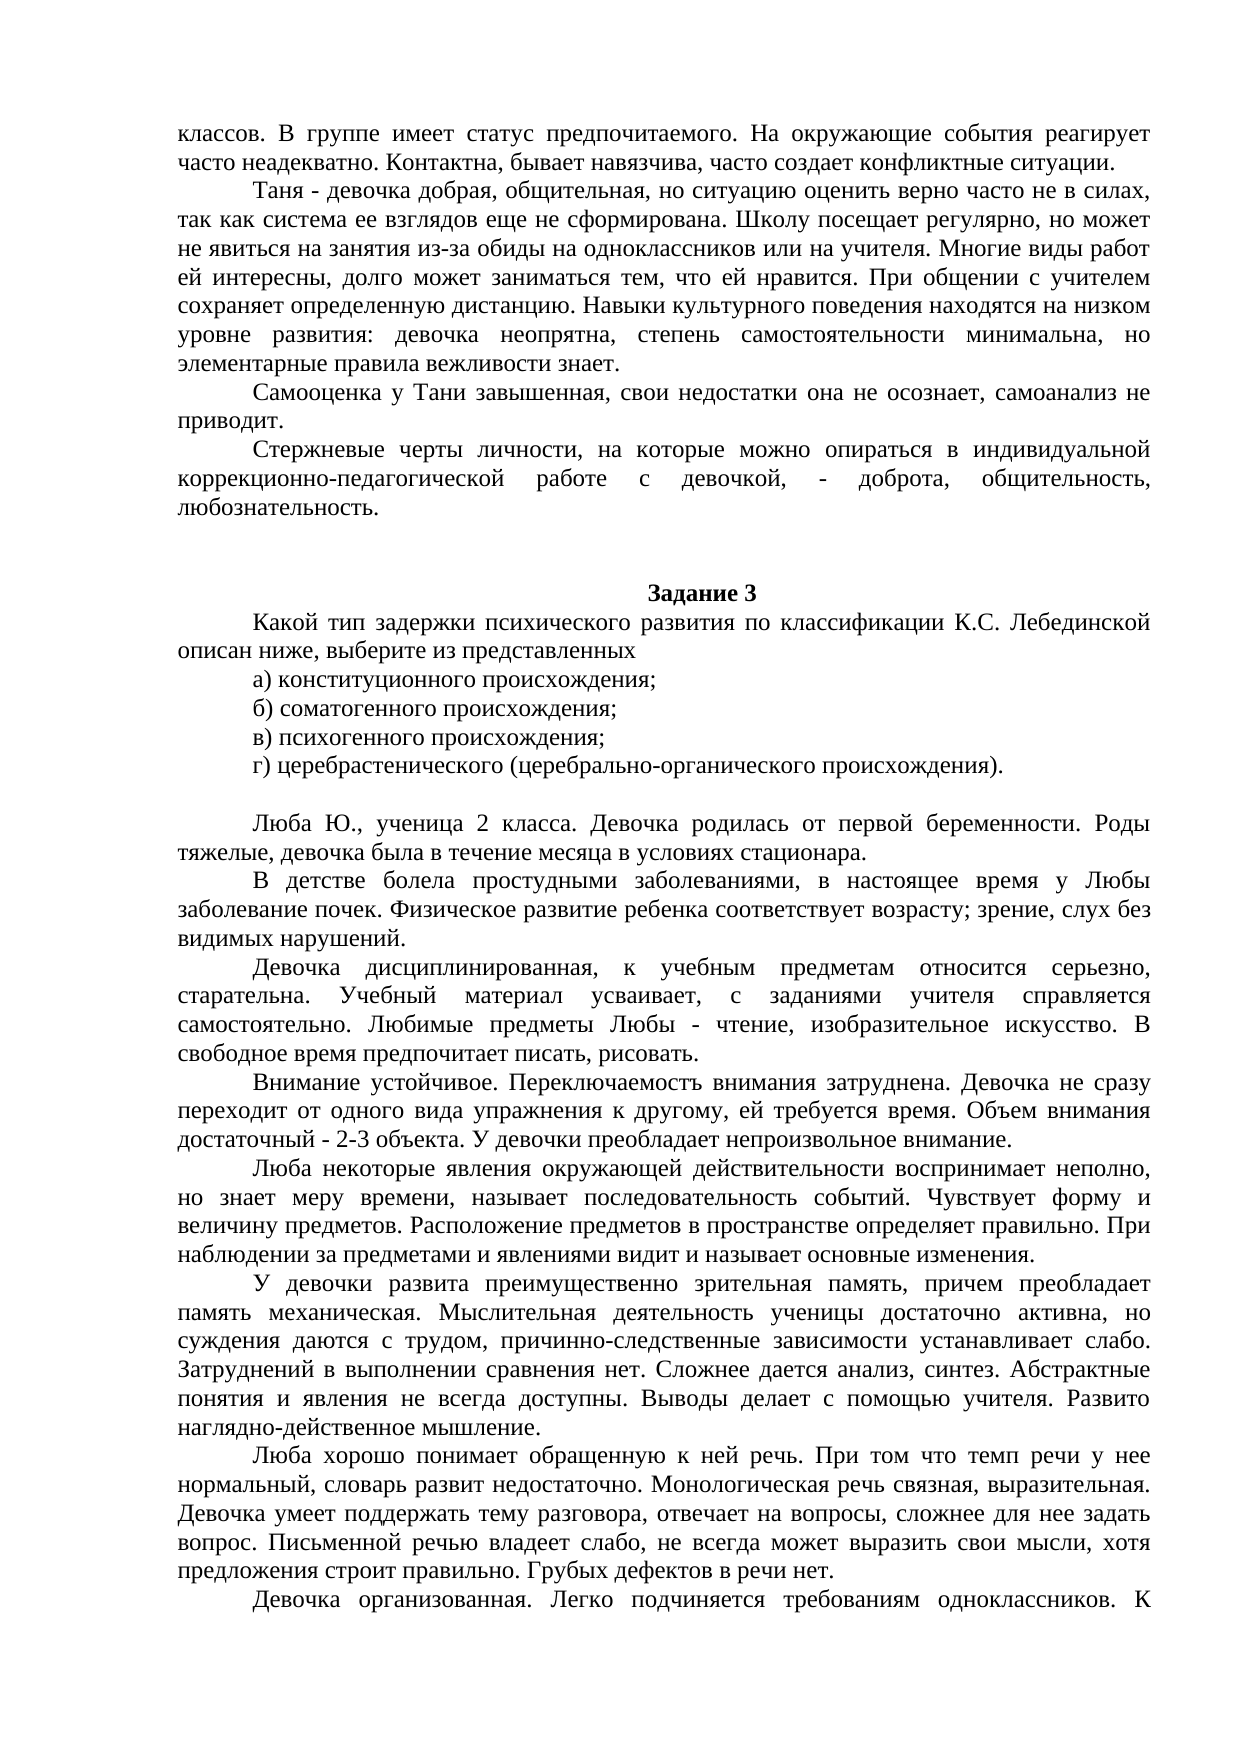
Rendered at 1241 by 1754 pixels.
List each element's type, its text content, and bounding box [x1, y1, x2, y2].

text а) конституционного происхождения; [177, 664, 1152, 693]
text Внимание устойчивое. Переключаемостъ внимания затруднена. Девочка не сразу переходит от одного вида упражнения к другому, ей требуется время. Объем внимания достаточный - 2-3 объекта. У девочки преобладает непроизвольное внимание. [177, 1067, 1152, 1153]
text Девочка дисциплинированная, к учебным предметам относится серьезно, старательна. Учебный материал усваивает, с заданиями учителя справляется самостоятельно. Любимые предметы Любы - чтение, изобразительное искусство. В свободное время предпочитает писать, рисовать. [177, 952, 1152, 1067]
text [177, 1584, 1152, 1613]
text б) соматогенного происхождения; [177, 693, 1152, 722]
text Люба некоторые явления окружающей действительности воспринимает неполно, но знает меру времени, называет последовательность событий. Чувствует форму и величину предметов. Расположение предметов в пространстве определяет правильно. При наблюдении за предметами и явлениями видит и называет основные изменения. [177, 1153, 1152, 1268]
text в) психогенного происхождения; [177, 722, 1152, 751]
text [177, 118, 1152, 176]
text Стержневые черты личности, на которые можно опираться в индивидуальной коррекционно-педагогической работе с девочкой, - доброта, общительность, любознательность. [177, 434, 1152, 521]
text Самооценка у Тани завышенная, свои недостатки она не осознает, самоанализ не приводит. [177, 377, 1152, 434]
text Какой тип задержки психического развития по классификации К.С. Лебединской описан ниже, выберите из представленных [177, 607, 1152, 664]
text У девочки развита преимущественно зрительная память, причем преобладает память механическая. Мыслительная деятельность ученицы достаточно активна, но суждения даются с трудом, причинно-следственные зависимости устанавливает слабо. Затруднений в выполнении сравнения нет. Сложнее дается анализ, синтез. Абстрактные понятия и явления не всегда доступны. Выводы делает с помощью учителя. Развито наглядно-действенное мышление. [177, 1268, 1152, 1441]
text Таня - девочка добрая, общительная, но ситуацию оценить верно часто не в силах, так как система ее взглядов еще не сформирована. Школу посещает регулярно, но может не явиться на занятия из-за обиды на одноклассников или на учителя. Многие виды работ ей интересны, долго может заниматься тем, что ей нравится. При общении с учителем сохраняет определенную дистанцию. Навыки культурного поведения находятся на низком уровне развития: девочка неопрятна, степень самостоятельности минимальна, но элементарные правила вежливости знает. [177, 176, 1152, 377]
text В детстве болела простудными заболеваниями, в настоящее время у Любы заболевание почек. Физическое развитие ребенка соответствует возрасту; зрение, слух без видимых нарушений. [177, 866, 1152, 952]
text Люба Ю., ученица 2 класса. Девочка родилась от первой беременности. Роды тяжелые, девочка была в течение месяца в условиях стационара. [177, 808, 1152, 866]
text Люба хорошо понимает обращенную к ней речь. При том что темп речи у нее нормальный, словарь развит недостаточно. Монологическая речь связная, выразительная. Девочка умеет поддержать тему разговора, отвечает на вопросы, сложнее для нее задать вопрос. Письменной речью владеет слабо, не всегда может выразить свои мысли, хотя предложения строит правильно. Грубых дефектов в речи нет. [177, 1441, 1152, 1584]
text г) церебрастенического (церебрально-органического происхождения). [177, 751, 1152, 779]
text Задание 3 [177, 578, 1152, 607]
